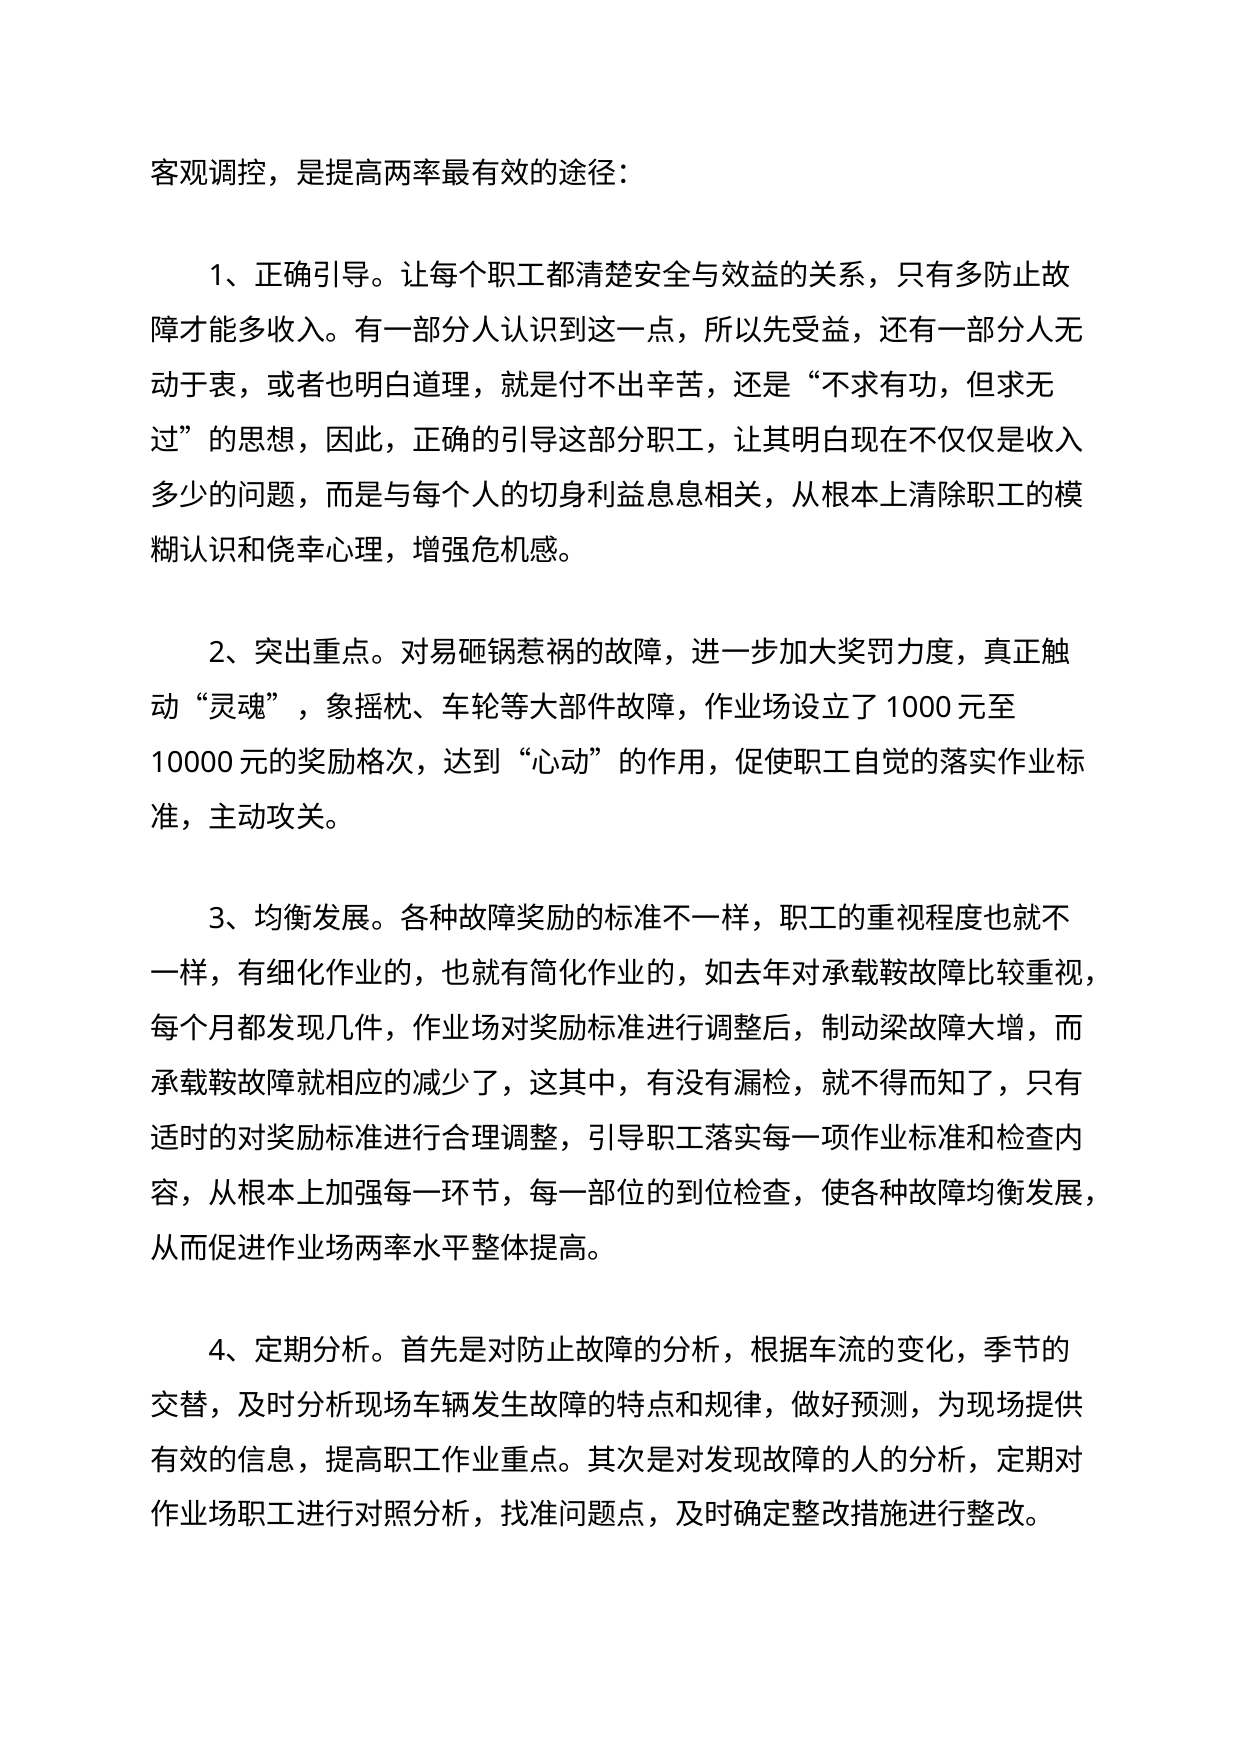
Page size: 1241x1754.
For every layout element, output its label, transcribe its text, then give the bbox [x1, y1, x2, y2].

text 2、突出重点。对易砸锅惹祸的故障，进一步加大奖罚力度，真正触动“灵魂”，象摇枕、车轮等大部件故障，作业场设立了1000元至10000元的奖励格次，达到“心动”的作用，促使职工自觉的落实作业标准，主动攻关。 [150, 628, 1090, 835]
text 3、均衡发展。各种故障奖励的标准不一样，职工的重视程度也就不一样，有细化作业的，也就有简化作业的，如去年对承载鞍故障比较重视，每个月都发现几件，作业场对奖励标准进行调整后，制动梁故障大增，而承载鞍故障就相应的减少了，这其中，有没有漏检，就不得而知了，只有适时的对奖励标准进行合理调整，引导职工落实每一项作业标准和检查内容，从根本上加强每一环节，每一部位的到位检查，使各种故障均衡发展，从而促进作业场两率水平整体提高。 [150, 895, 1090, 1267]
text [150, 150, 1090, 192]
text 4、定期分析。首先是对防止故障的分析，根据车流的变化，季节的交替，及时分析现场车辆发生故障的特点和规律，做好预测，为现场提供有效的信息，提高职工作业重点。其次是对发现故障的人的分析，定期对作业场职工进行对照分析，找准问题点，及时确定整改措施进行整改。 [150, 1326, 1090, 1533]
text 1、正确引导。让每个职工都清楚安全与效益的关系，只有多防止故障才能多收入。有一部分人认识到这一点，所以先受益，还有一部分人无动于衷，或者也明白道理，就是付不出辛苦，还是“不求有功，但求无过”的思想，因此，正确的引导这部分职工，让其明白现在不仅仅是收入多少的问题，而是与每个人的切身利益息息相关，从根本上清除职工的模糊认识和侥幸心理，增强危机感。 [150, 252, 1090, 569]
